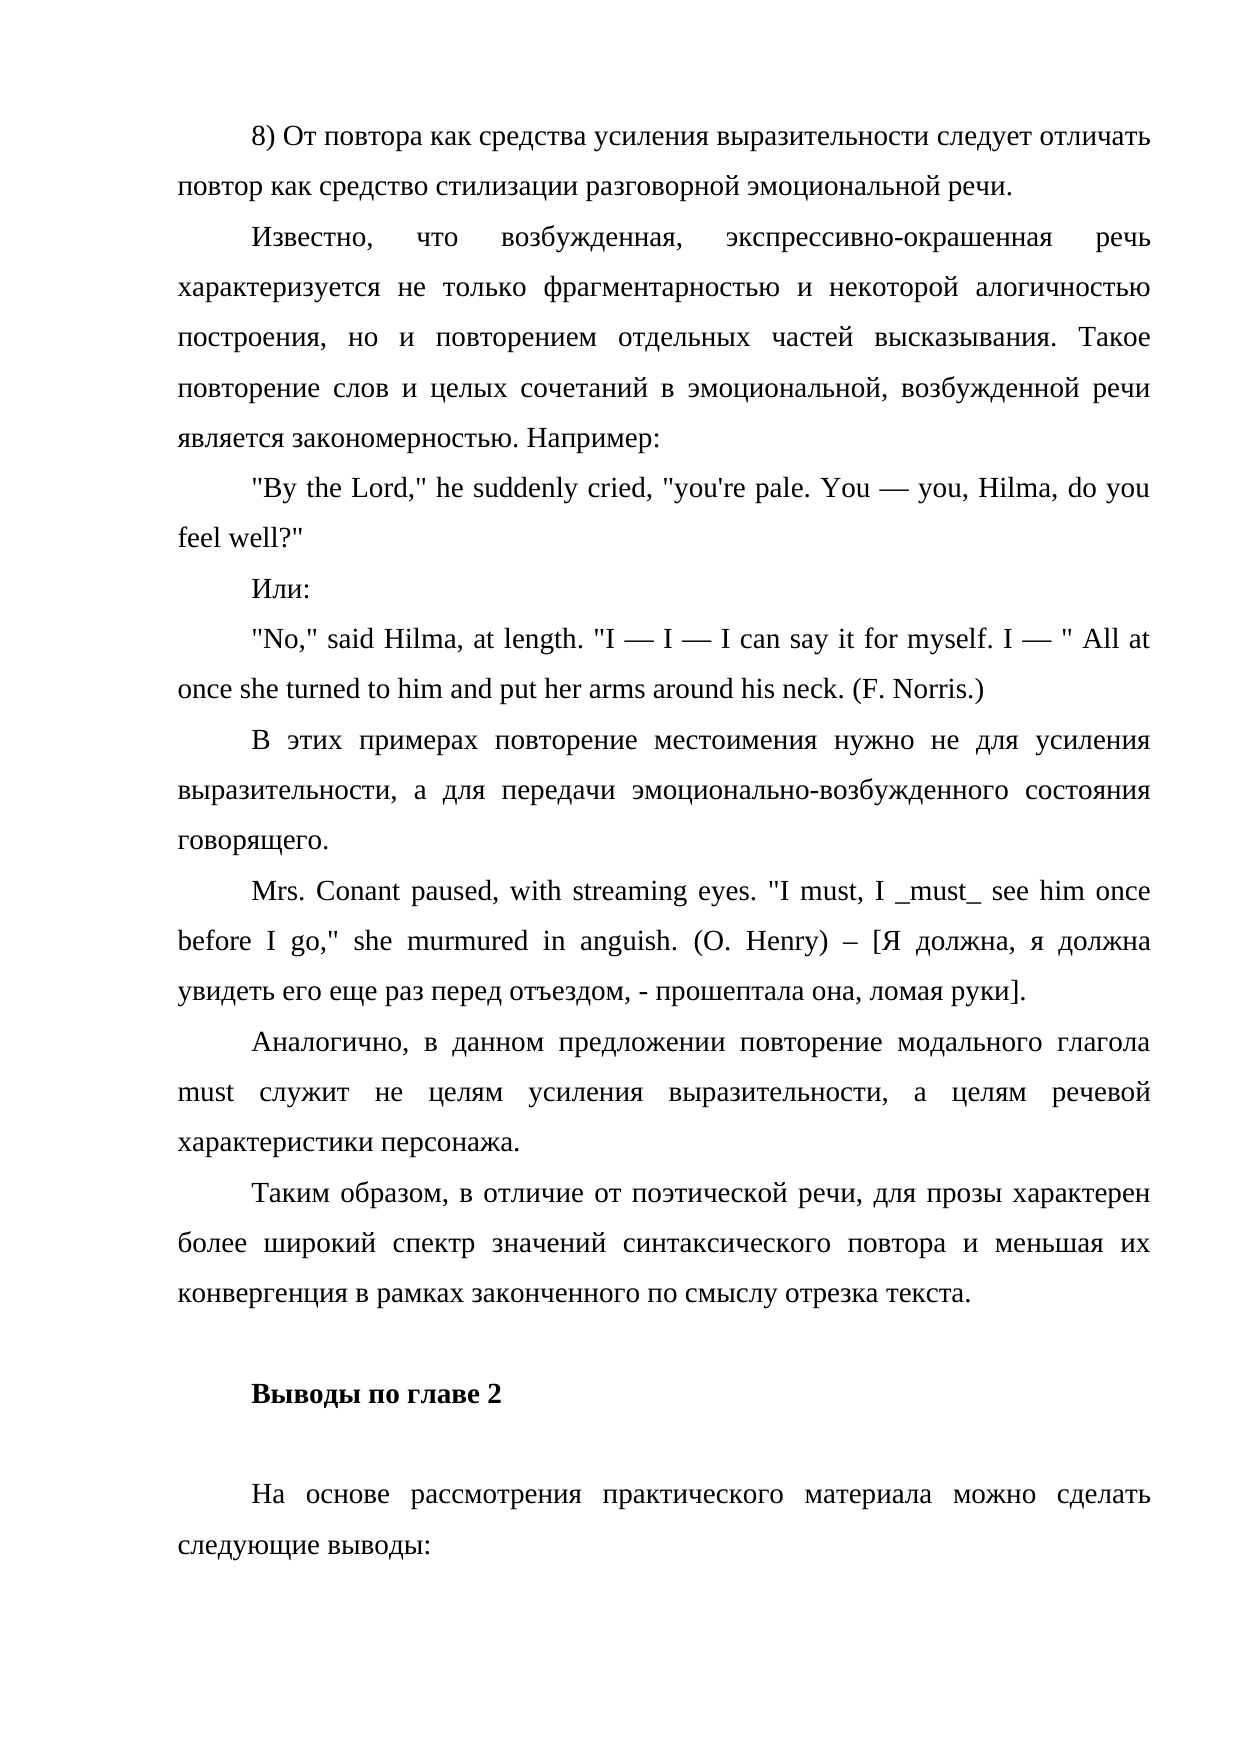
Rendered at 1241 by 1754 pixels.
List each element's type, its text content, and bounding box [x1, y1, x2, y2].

text В этих примерах повторение местоимения нужно не для усиления выразительности, а для передачи эмоционально-возбужденного состояния говорящего. [177, 722, 1152, 856]
text Или: [177, 571, 1152, 604]
text Выводы по главе 2 [177, 1376, 1152, 1409]
text Mrs. Conant paused, with streaming eyes. "I must, I _must_ see him once before I go," she murmured in anguish. (O. Henry) – [Я должна, я должна увидеть его еще раз перед отъездом, - прошептала она, ломая руки]. [177, 873, 1152, 1007]
text "No," said Hilma, at length. "I — I — I can say it for myself. I — " All at once she turned to him and put her arms around his neck. (F. Norris.) [177, 621, 1152, 705]
text Аналогично, в данном предложении повторение модального глагола must служит не целям усиления выразительности, а целям речевой характеристики персонажа. [177, 1024, 1152, 1158]
text "By the Lord," he suddenly cried, "you're pale. You — you, Hilma, do you feel well?" [177, 470, 1152, 554]
text Известно, что возбужденная, экспрессивно-окрашенная речь характеризуется не только фрагментарностью и некоторой алогичностью построения, но и повторением отдельных частей высказывания. Такое повторение слов и целых сочетаний в эмоциональной, возбужденной речи является закономерностью. Например: [177, 219, 1152, 453]
text Таким образом, в отличие от поэтической речи, для прозы характерен более широкий спектр значений синтаксического повтора и меньшая их конвергенция в рамках законченного по смыслу отрезка текста. [177, 1175, 1152, 1309]
text На основе рассмотрения практического материала можно сделать следующие выводы: [177, 1477, 1152, 1560]
text 8) От повтора как средства усиления выразительности следует отличать повтор как средство стилизации разговорной эмоциональной речи. [177, 118, 1152, 202]
